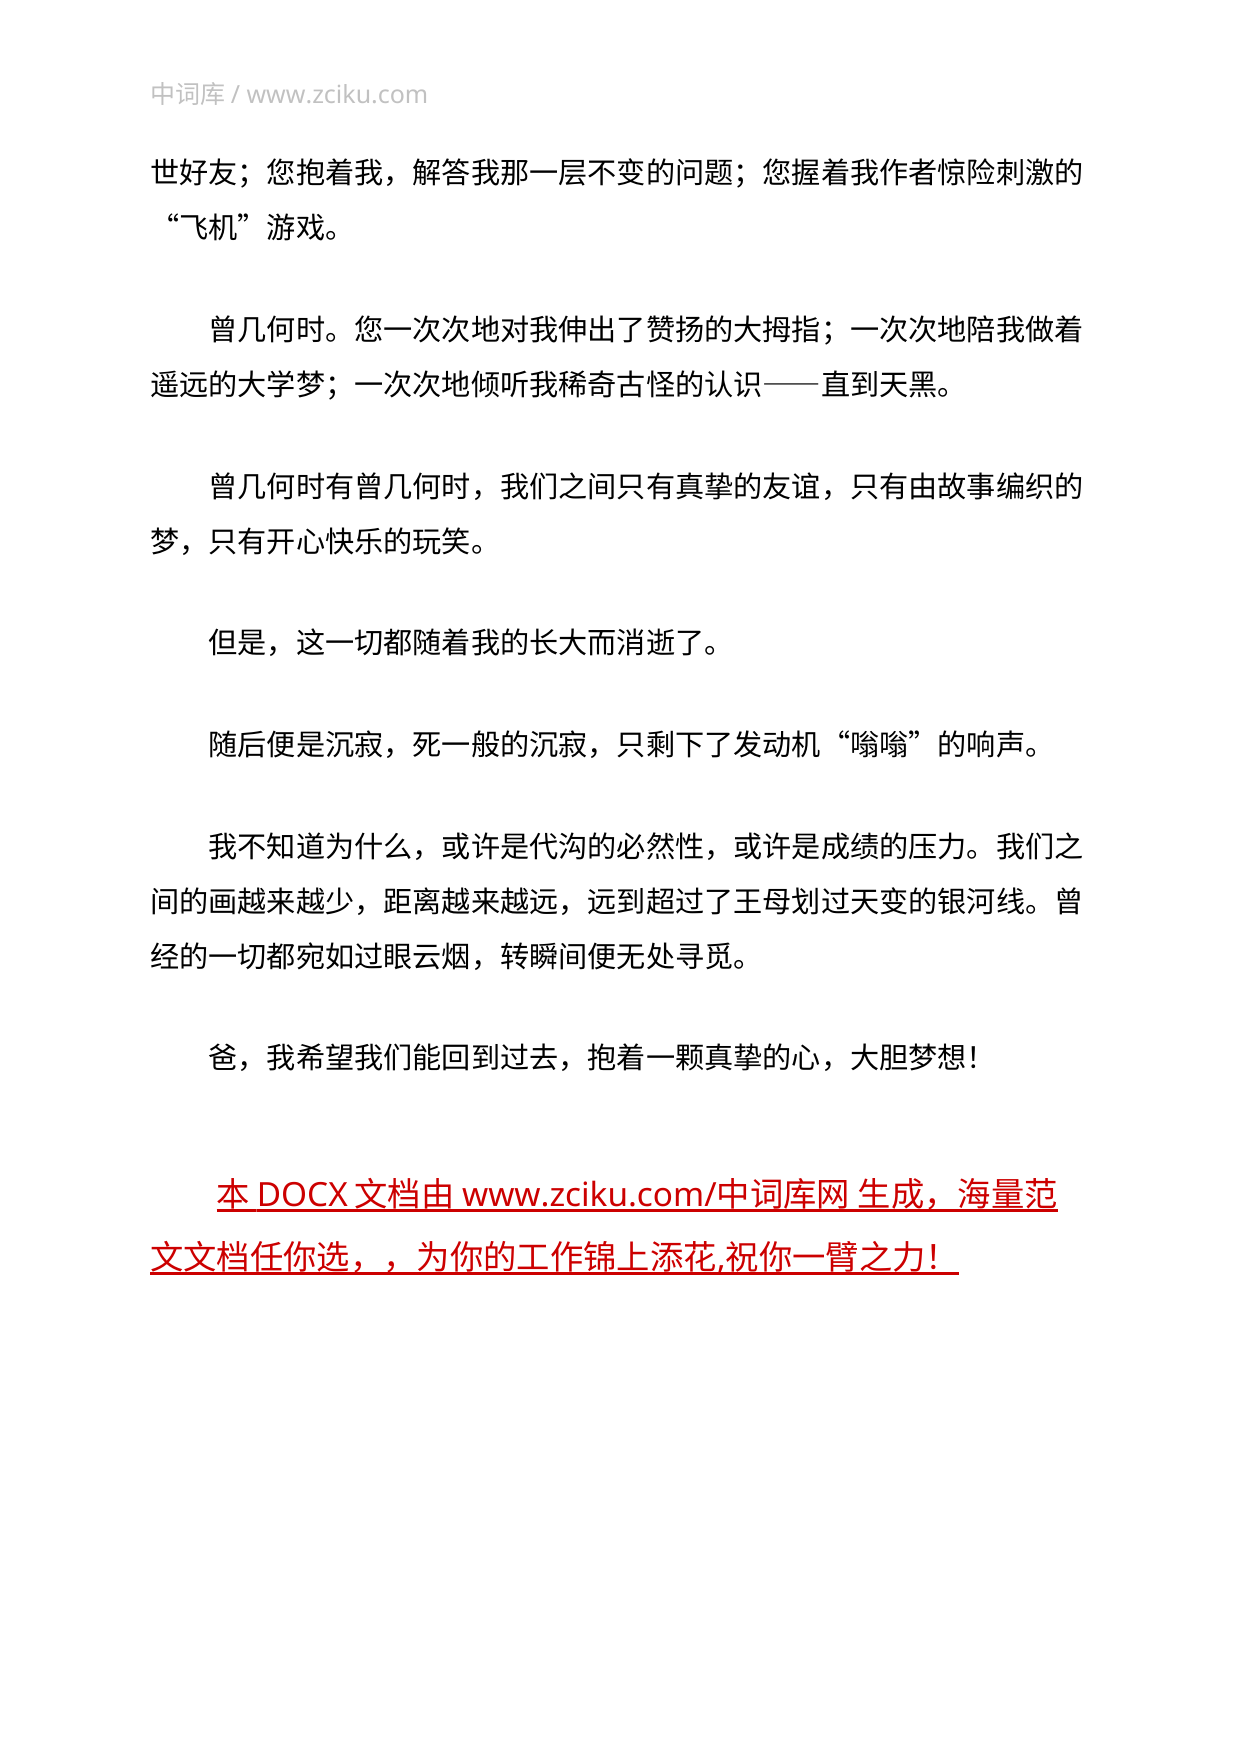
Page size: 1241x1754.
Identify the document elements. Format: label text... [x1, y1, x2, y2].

text 但是，这一切都随着我的长大而消逝了。 [150, 620, 1090, 662]
text 曾几何时。您一次次地对我伸出了赞扬的大拇指；一次次地陪我做着遥远的大学梦；一次次地倾听我稀奇古怪的认识――直到天黑。 [150, 307, 1090, 404]
text 曾几何时有曾几何时，我们之间只有真挚的友谊，只有由故事编织的梦，只有开心快乐的玩笑。 [150, 463, 1090, 561]
text 我不知道为什么，或许是代沟的必然性，或许是成绩的压力。我们之间的画越来越少，距离越来越远，远到超过了王母划过天变的银河线。曾经的一切都宛如过眼云烟，转瞬间便无处寻觅。 [150, 823, 1090, 976]
text 本DOCX文档由 www.zciku.com/中词库网 生成，海量范文文档任你选，，为你的工作锦上添花,祝你一臂之力！ [150, 1168, 1090, 1279]
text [150, 150, 1090, 247]
text 随后便是沉寂，死一般的沉寂，只剩下了发动机“嗡嗡”的响声。 [150, 722, 1090, 764]
text 爸，我希望我们能回到过去，抱着一颗真挚的心，大胆梦想！ [150, 1035, 1090, 1077]
